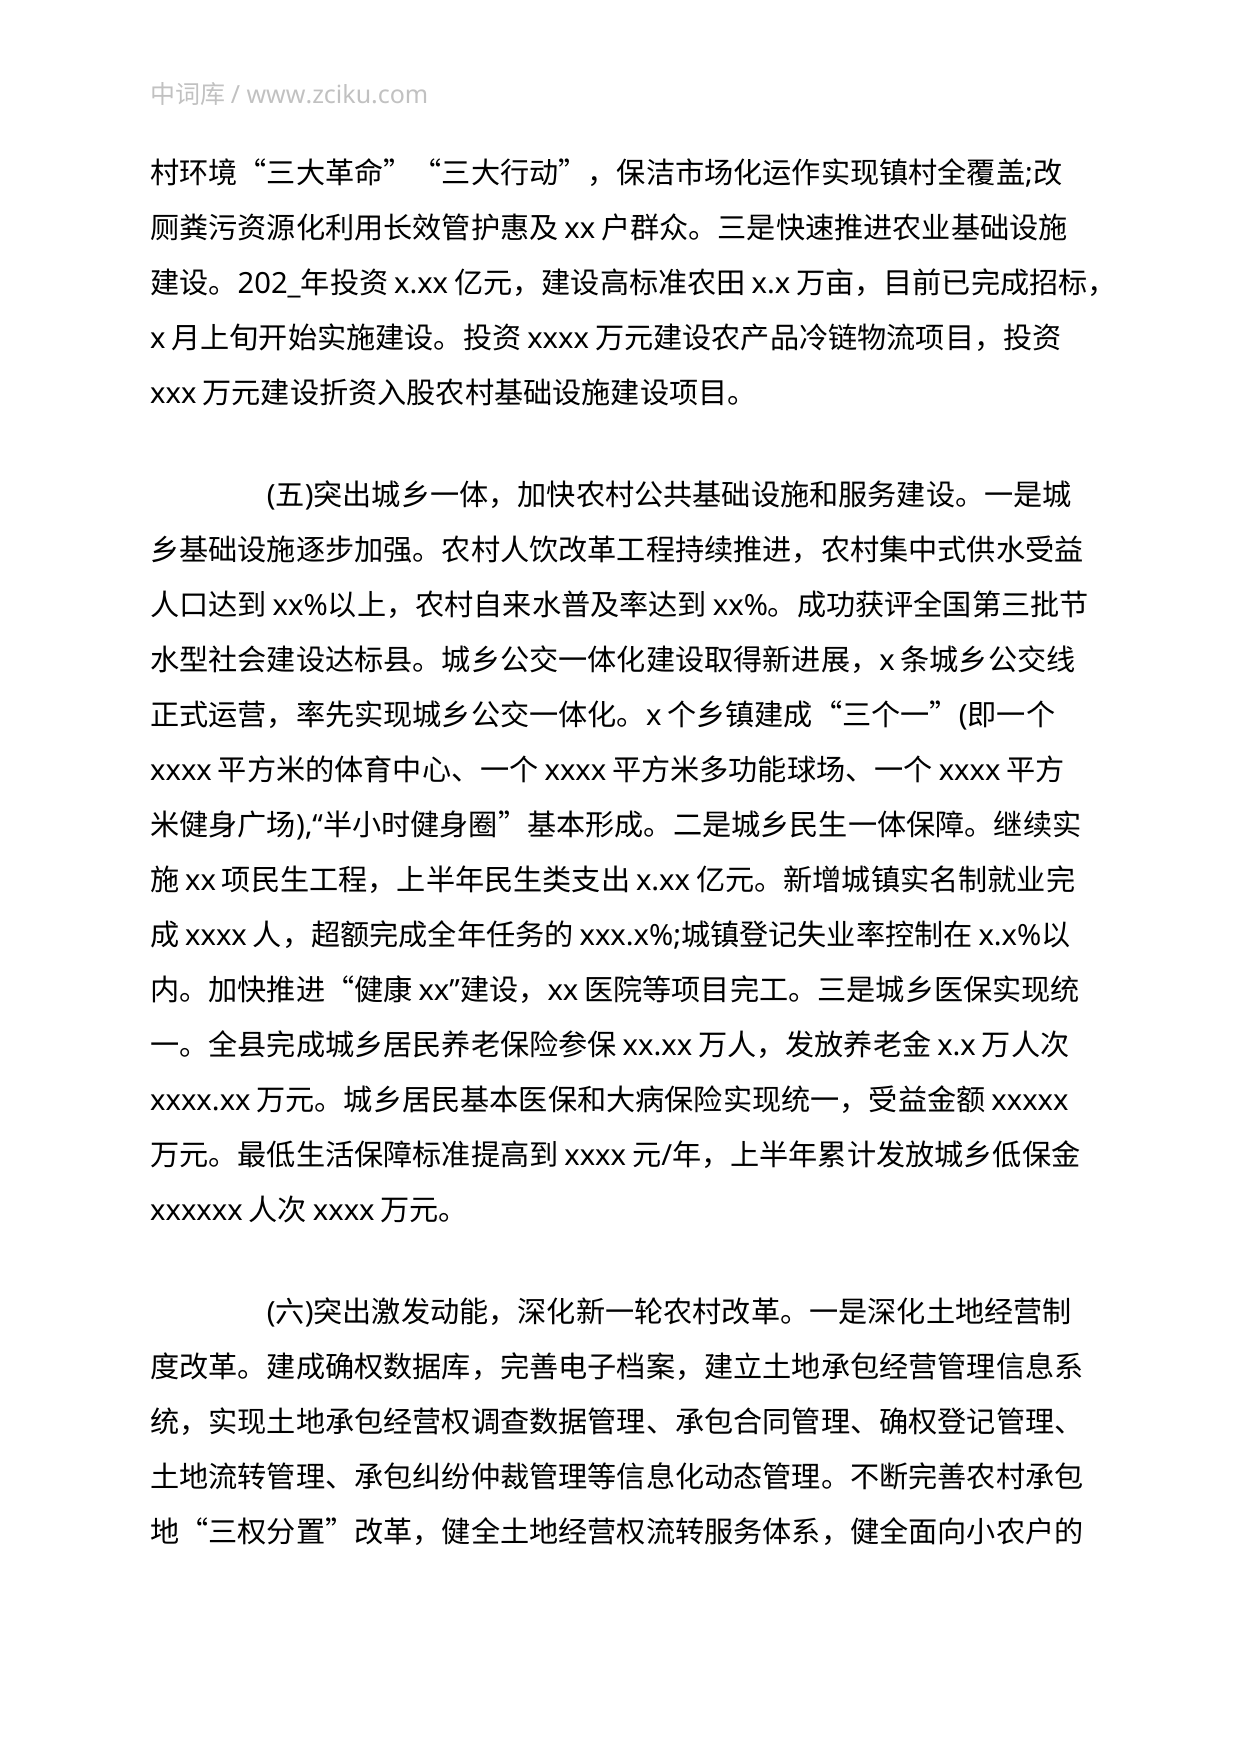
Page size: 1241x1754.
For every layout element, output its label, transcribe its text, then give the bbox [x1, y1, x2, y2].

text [150, 1289, 1090, 1551]
text (五)突出城乡一体，加快农村公共基础设施和服务建设。一是城乡基础设施逐步加强。农村人饮改革工程持续推进，农村集中式供水受益人口达到xx%以上，农村自来水普及率达到xx%。成功获评全国第三批节水型社会建设达标县。城乡公交一体化建设取得新进展，x条城乡公交线正式运营，率先实现城乡公交一体化。x个乡镇建成“三个一”(即一个xxxx平方米的体育中心、一个xxxx平方米多功能球场、一个xxxx平方米健身广场),“半小时健身圈”基本形成。二是城乡民生一体保障。继续实施xx项民生工程，上半年民生类支出x.xx亿元。新增城镇实名制就业完成xxxx人，超额完成全年任务的xxx.x%;城镇登记失业率控制在x.x%以内。加快推进“健康xx”建设，xx医院等项目完工。三是城乡医保实现统一。全县完成城乡居民养老保险参保xx.xx万人，发放养老金x.x万人次xxxx.xx万元。城乡居民基本医保和大病保险实现统一，受益金额xxxxx万元。最低生活保障标准提高到xxxx元/年，上半年累计发放城乡低保金xxxxxx人次xxxx万元。 [150, 472, 1090, 1229]
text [150, 150, 1090, 412]
